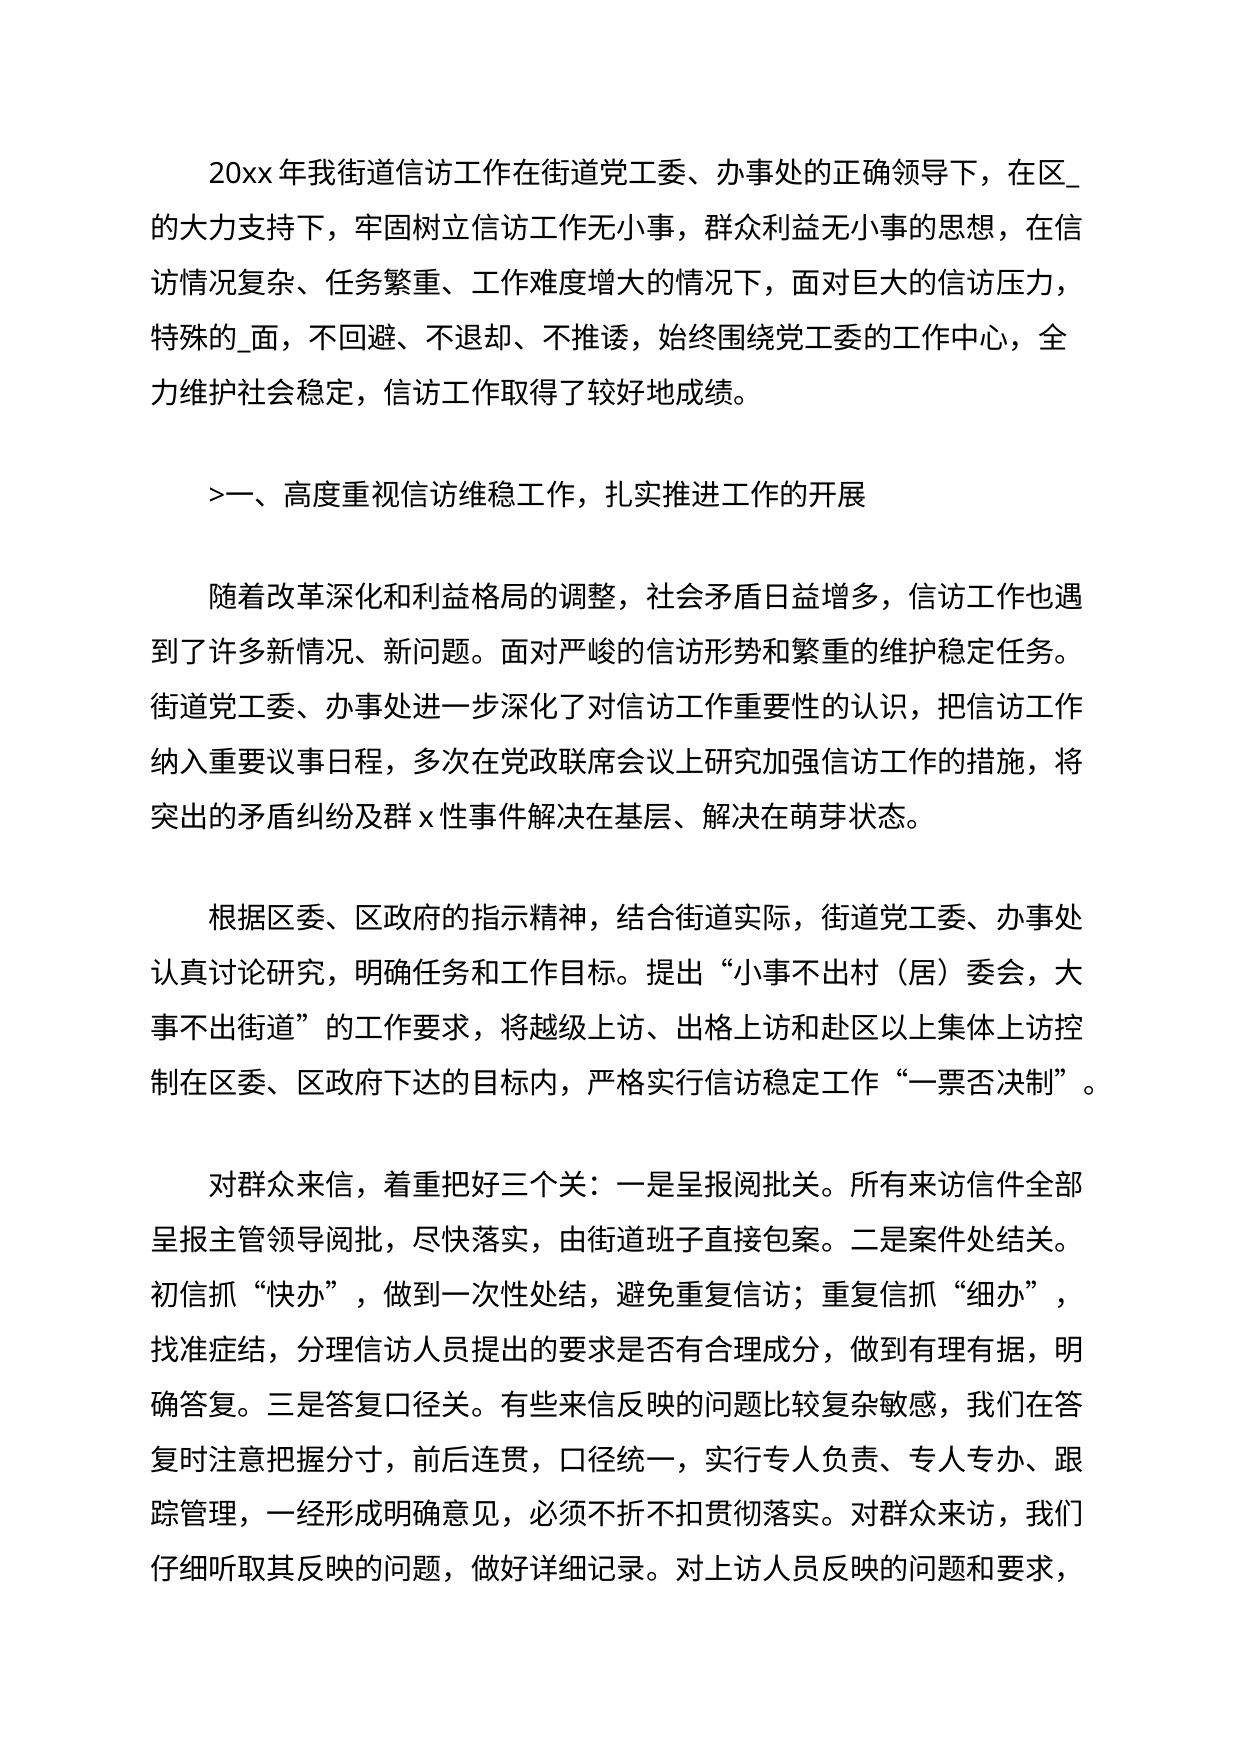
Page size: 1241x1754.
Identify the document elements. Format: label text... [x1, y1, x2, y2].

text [150, 1162, 1090, 1588]
text 20xx年我街道信访工作在街道党工委、办事处的正确领导下，在区_的大力支持下，牢固树立信访工作无小事，群众利益无小事的思想，在信访情况复杂、任务繁重、工作难度增大的情况下，面对巨大的信访压力，特殊的_面，不回避、不退却、不推诿，始终围绕党工委的工作中心，全力维护社会稳定，信访工作取得了较好地成绩。 [150, 150, 1090, 412]
text >一、高度重视信访维稳工作，扎实推进工作的开展 [150, 472, 1090, 514]
text 根据区委、区政府的指示精神，结合街道实际，街道党工委、办事处认真讨论研究，明确任务和工作目标。提出“小事不出村（居）委会，大事不出街道”的工作要求，将越级上访、出格上访和赴区以上集体上访控制在区委、区政府下达的目标内，严格实行信访稳定工作“一票否决制”。 [150, 895, 1090, 1102]
text 随着改革深化和利益格局的调整，社会矛盾日益增多，信访工作也遇到了许多新情况、新问题。面对严峻的信访形势和繁重的维护稳定任务。街道党工委、办事处进一步深化了对信访工作重要性的认识，把信访工作纳入重要议事日程，多次在党政联席会议上研究加强信访工作的措施，将突出的矛盾纠纷及群x性事件解决在基层、解决在萌芽状态。 [150, 573, 1090, 836]
